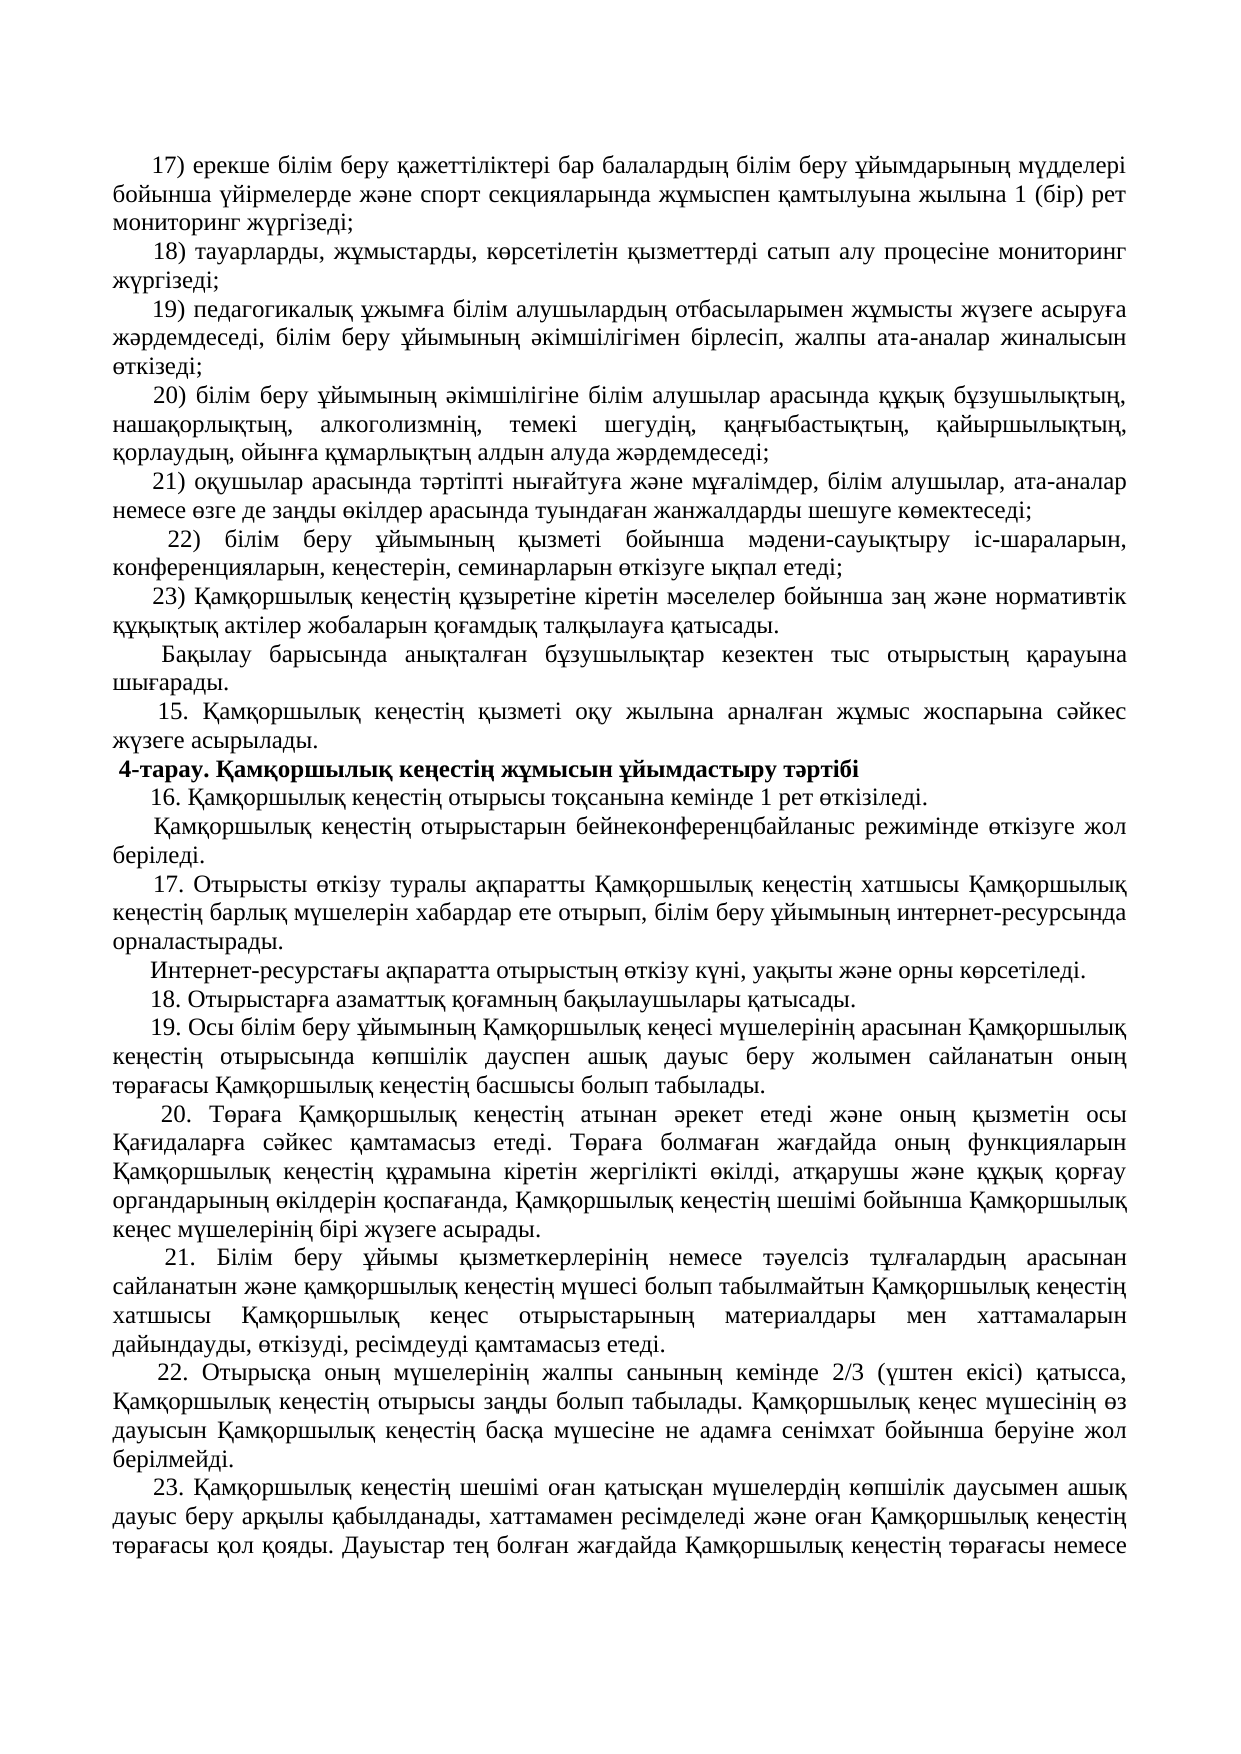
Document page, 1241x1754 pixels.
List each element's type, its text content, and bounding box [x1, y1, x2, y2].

text 20. Төраға Қамқоршылық кеңестің атынан әрекет етеді және оның қызметін осы Қағидаларға сәйкес қамтамасыз етеді. Төраға болмаған жағдайда оның функцияларын Қамқоршылық кеңестің құрамына кіретін жергілікті өкілді, атқарушы және құқық қорғау органдарының өкілдерін қоспағанда, Қамқоршылық кеңестің шешімі бойынша Қамқоршылық кеңес мүшелерінің бірі жүзеге асырады. [112, 1099, 1128, 1242]
text 23) Қамқоршылық кеңестің құзыретіне кіретін мәселелер бойынша заң және нормативтік құқықтық актілер жобаларын қоғамдық талқылауға қатысады. [112, 581, 1128, 639]
text 16. Қамқоршылық кеңестің отырысы тоқсанына кемінде 1 рет өткізіледі. [112, 782, 1128, 811]
text 22. Отырысқа оның мүшелерінің жалпы санының кемінде 2/3 (үштен екісі) қатысса, Қамқоршылық кеңестің отырысы заңды болып табылады. Қамқоршылық кеңес мүшесінің өз дауысын Қамқоршылық кеңестің басқа мүшесіне не адамға сенімхат бойынша беруіне жол берілмейді. [112, 1357, 1128, 1472]
text 17. Отырысты өткізу туралы ақпаратты Қамқоршылық кеңестің хатшысы Қамқоршылық кеңестің барлық мүшелерін хабардар ете отырып, білім беру ұйымының интернет-ресурсында орналастырады. [112, 869, 1128, 955]
text 20) білім беру ұйымының әкімшілігіне білім алушылар арасында құқық бұзушылықтың, нашақорлықтың, алкоголизмнің, темекі шегудің, қаңғыбастықтың, қайыршылықтың, қорлаудың, ойынға құмарлықтың алдын алуда жәрдемдеседі; [112, 380, 1128, 466]
text 22) білім беру ұйымының қызметі бойынша мәдени-сауықтыру іс-шараларын, конференцияларын, кеңестерін, семинарларын өткізуге ықпал етеді; [112, 524, 1128, 581]
text 18. Отырыстарға азаматтық қоғамның бақылаушылары қатысады. [112, 984, 1128, 1012]
text 21) оқушылар арасында тәртіпті нығайтуға және мұғалімдер, білім алушылар, ата-аналар немесе өзге де заңды өкілдер арасында туындаған жанжалдарды шешуге көмектеседі; [112, 466, 1128, 524]
text 4-тарау. Қамқоршылық кеңестің жұмысын ұйымдастыру тәртібі [112, 754, 1128, 782]
text 19) педагогикалық ұжымға білім алушылардың отбасыларымен жұмысты жүзеге асыруға жәрдемдеседі, білім беру ұйымының әкімшілігімен бірлесіп, жалпы ата-аналар жиналысын өткізеді; [112, 294, 1128, 380]
text 18) тауарларды, жұмыстарды, көрсетілетін қызметтерді сатып алу процесіне мониторинг жүргізеді; [112, 236, 1128, 294]
text Қамқоршылық кеңестің отырыстарын бейнеконференцбайланыс режимінде өткізуге жол беріледі. [112, 811, 1128, 869]
text Интернет-ресурстағы ақпаратта отырыстың өткізу күні, уақыты және орны көрсетіледі. [112, 955, 1128, 984]
text 17) ерекше білім беру қажеттіліктері бар балалардың білім беру ұйымдарының мүдделері бойынша үйірмелерде және спорт секцияларында жұмыспен қамтылуына жылына 1 (бір) рет мониторинг жүргізеді; [112, 150, 1128, 236]
text Бақылау барысында анықталған бұзушылықтар кезектен тыс отырыстың қарауына шығарады. [112, 639, 1128, 696]
text 15. Қамқоршылық кеңестің қызметі оқу жылына арналған жұмыс жоспарына сәйкес жүзеге асырылады. [112, 696, 1128, 754]
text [112, 1472, 1128, 1559]
text 21. Білім беру ұйымы қызметкерлерінің немесе тәуелсіз тұлғалардың арасынан сайланатын және қамқоршылық кеңестің мүшесі болып табылмайтын Қамқоршылық кеңестің хатшысы Қамқоршылық кеңес отырыстарының материалдары мен хаттамаларын дайындауды, өткізуді, ресімдеуді қамтамасыз етеді. [112, 1242, 1128, 1357]
text 19. Осы білім беру ұйымының Қамқоршылық кеңесі мүшелерінің арасынан Қамқоршылық кеңестің отырысында көпшілік дауспен ашық дауыс беру жолымен сайланатын оның төрағасы Қамқоршылық кеңестің басшысы болып табылады. [112, 1012, 1128, 1099]
